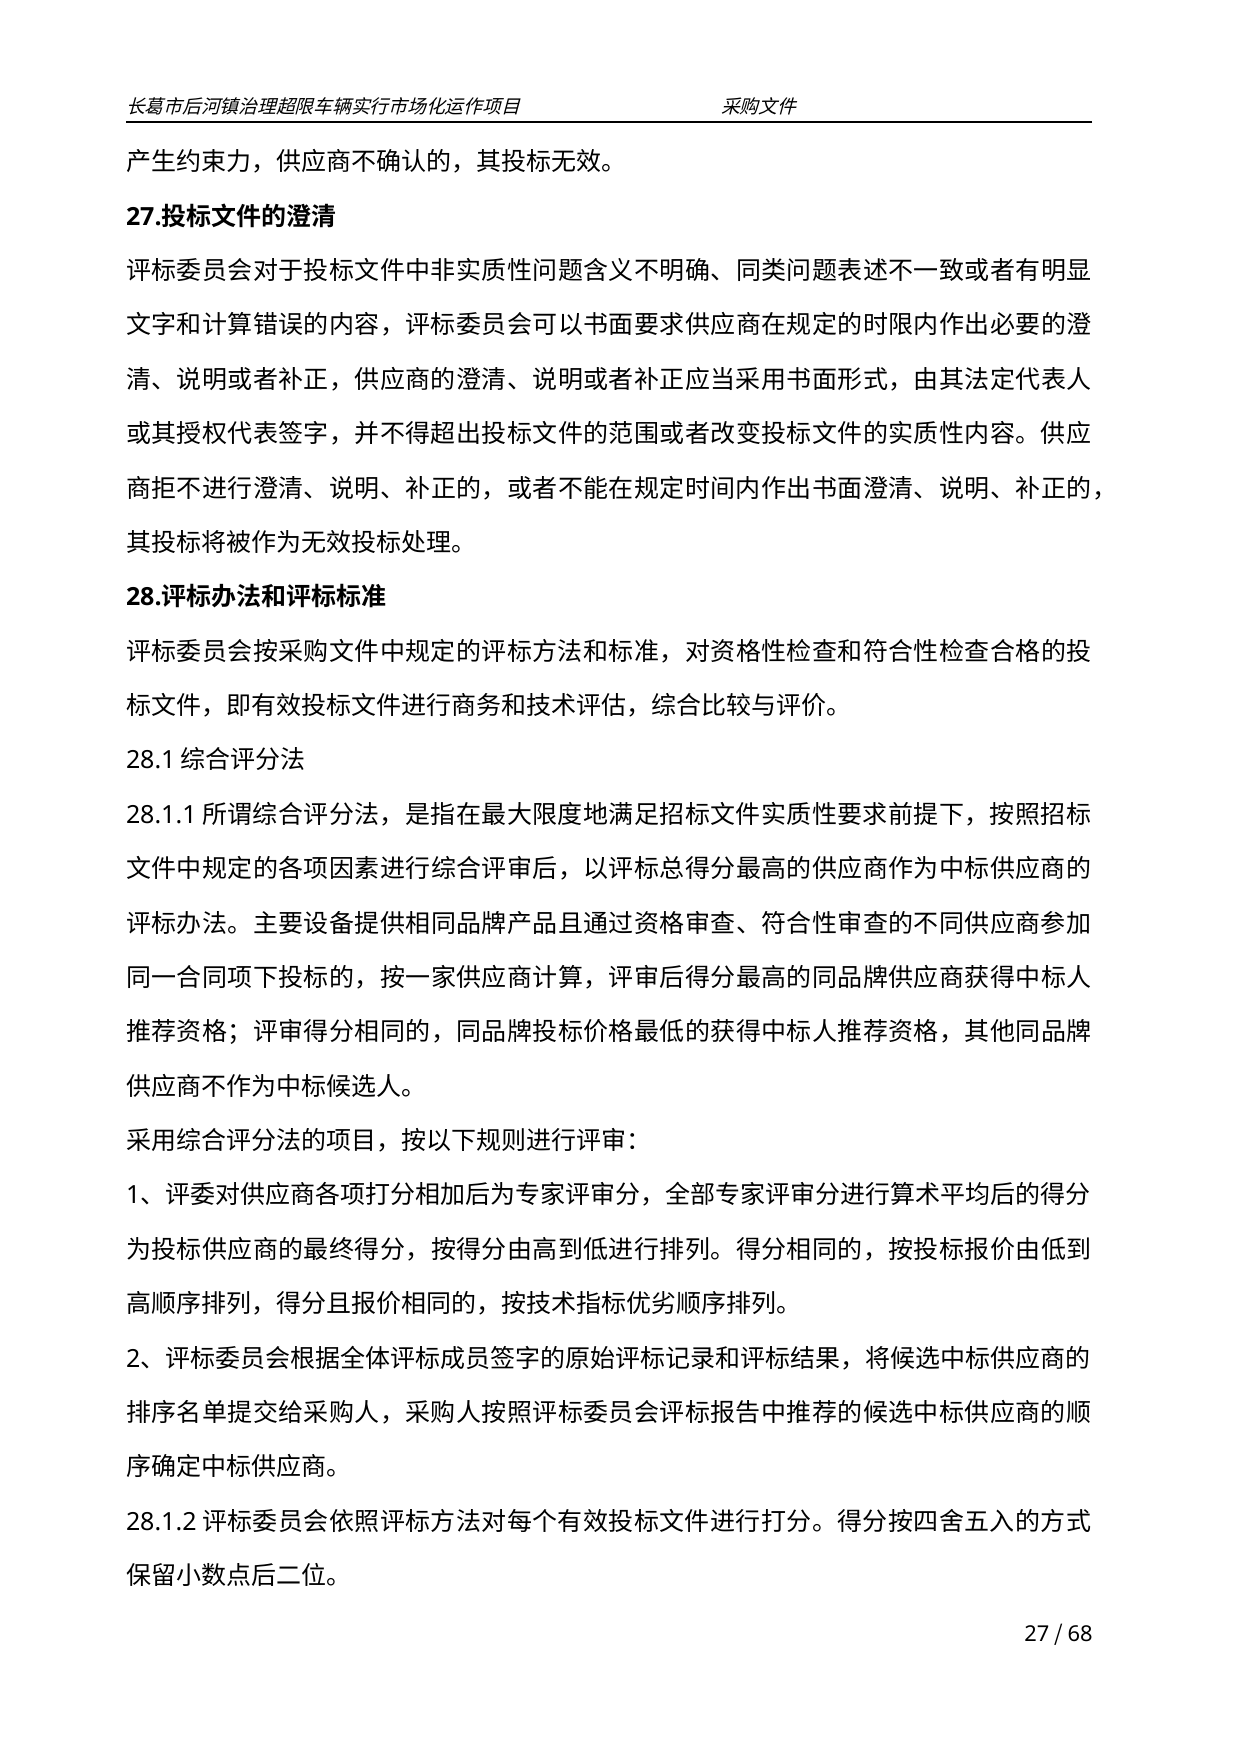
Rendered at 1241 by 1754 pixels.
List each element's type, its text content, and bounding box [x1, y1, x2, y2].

text 27.投标文件的澄清 [126, 196, 1092, 232]
text 评标委员会对于投标文件中非实质性问题含义不明确、同类问题表述不一致或者有明显文字和计算错误的内容，评标委员会可以书面要求供应商在规定的时限内作出必要的澄清、说明或者补正，供应商的澄清、说明或者补正应当采用书面形式，由其法定代表人或其授权代表签字，并不得超出投标文件的范围或者改变投标文件的实质性内容。供应商拒不进行澄清、说明、补正的，或者不能在规定时间内作出书面澄清、说明、补正的，其投标将被作为无效投标处理。 [126, 251, 1092, 559]
text 1、评委对供应商各项打分相加后为专家评审分，全部专家评审分进行算术平均后的得分为投标供应商的最终得分，按得分由高到低进行排列。得分相同的，按投标报价由低到高顺序排列，得分且报价相同的，按技术指标优劣顺序排列。 [126, 1175, 1092, 1320]
text 28.评标办法和评标标准 [126, 577, 1092, 613]
text 28.1综合评分法 [126, 740, 1092, 776]
text 28.1.1所谓综合评分法，是指在最大限度地满足招标文件实质性要求前提下，按照招标文件中规定的各项因素进行综合评审后，以评标总得分最高的供应商作为中标供应商的评标办法。主要设备提供相同品牌产品且通过资格审查、符合性审查的不同供应商参加同一合同项下投标的，按一家供应商计算，评审后得分最高的同品牌供应商获得中标人推荐资格；评审得分相同的，同品牌投标价格最低的获得中标人推荐资格，其他同品牌供应商不作为中标候选人。 [126, 794, 1092, 1102]
text 2、评标委员会根据全体评标成员签字的原始评标记录和评标结果，将候选中标供应商的排序名单提交给采购人，采购人按照评标委员会评标报告中推荐的候选中标供应商的顺序确定中标供应商。 [126, 1338, 1092, 1483]
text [126, 142, 1092, 178]
text 28.1.2评标委员会依照评标方法对每个有效投标文件进行打分。得分按四舍五入的方式保留小数点后二位。 [126, 1501, 1092, 1592]
text 评标委员会按采购文件中规定的评标方法和标准，对资格性检查和符合性检查合格的投标文件，即有效投标文件进行商务和技术评估，综合比较与评价。 [126, 631, 1092, 722]
text 采用综合评分法的项目，按以下规则进行评审： [126, 1121, 1092, 1157]
